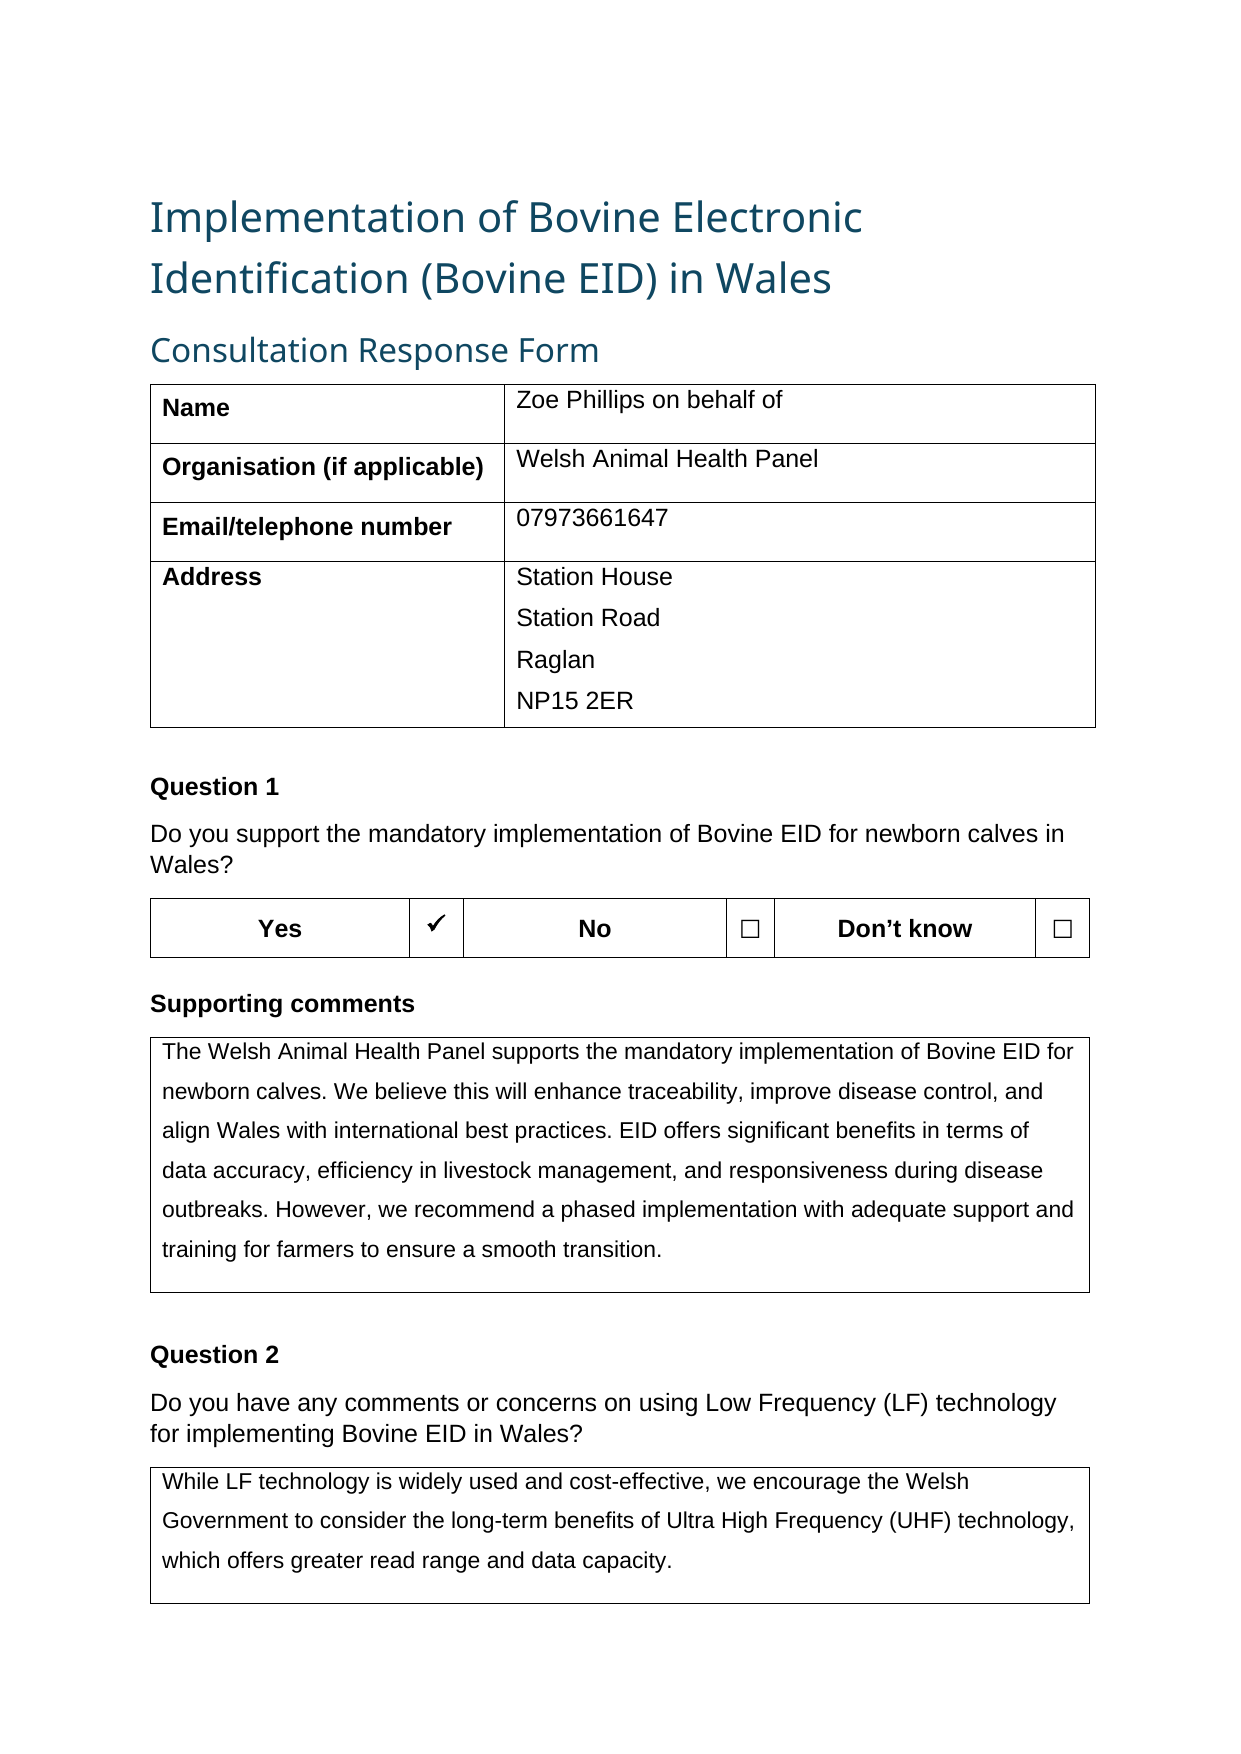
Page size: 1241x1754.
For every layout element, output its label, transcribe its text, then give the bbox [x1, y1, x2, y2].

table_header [151, 1468, 1089, 1603]
table_header The Welsh Animal Health Panel supports the mandatory implementation of Bovine EID for newborn calves. We believe this will enhance traceability, improve disease control, and align Wales with international best practices. EID offers significant benefits in terms of data accuracy, efficiency in livestock management, and responsiveness during disease outbreaks. However, we recommend a phased implementation with adequate support and training for farmers to ensure a smooth transition. [151, 1038, 1089, 1292]
text Do you support the mandatory implementation of Bovine EID for newborn calves in Wales? [150, 819, 1090, 879]
text Question 2 [150, 1340, 1090, 1369]
table_header Yes [151, 899, 409, 957]
subtitle Consultation Response Form [150, 327, 1090, 372]
table_header Don’t know [775, 899, 1035, 957]
table_cell Station House Station Road Raglan NP15 2ER [505, 562, 1095, 727]
table_header Name [151, 385, 504, 443]
subtitle Implementation of Bovine Electronic Identification (Bovine EID) in Wales [150, 187, 1090, 306]
table_cell Address [151, 562, 504, 727]
table_cell 07973661647 [505, 503, 1095, 561]
table_cell Organisation (if applicable) [151, 444, 504, 502]
table_header Zoe Phillips on behalf of [505, 385, 1095, 443]
text Question 1 [150, 772, 1090, 801]
table_cell Email/telephone number [151, 503, 504, 561]
table_header No [464, 899, 726, 957]
table_cell Welsh Animal Health Panel [505, 444, 1095, 502]
table_header [727, 899, 774, 957]
table_header [410, 899, 463, 957]
text Do you have any comments or concerns on using Low Frequency (LF) technology for implementing Bovine EID in Wales? [150, 1388, 1090, 1448]
table_header [1036, 899, 1089, 957]
text Supporting comments [150, 989, 1090, 1018]
